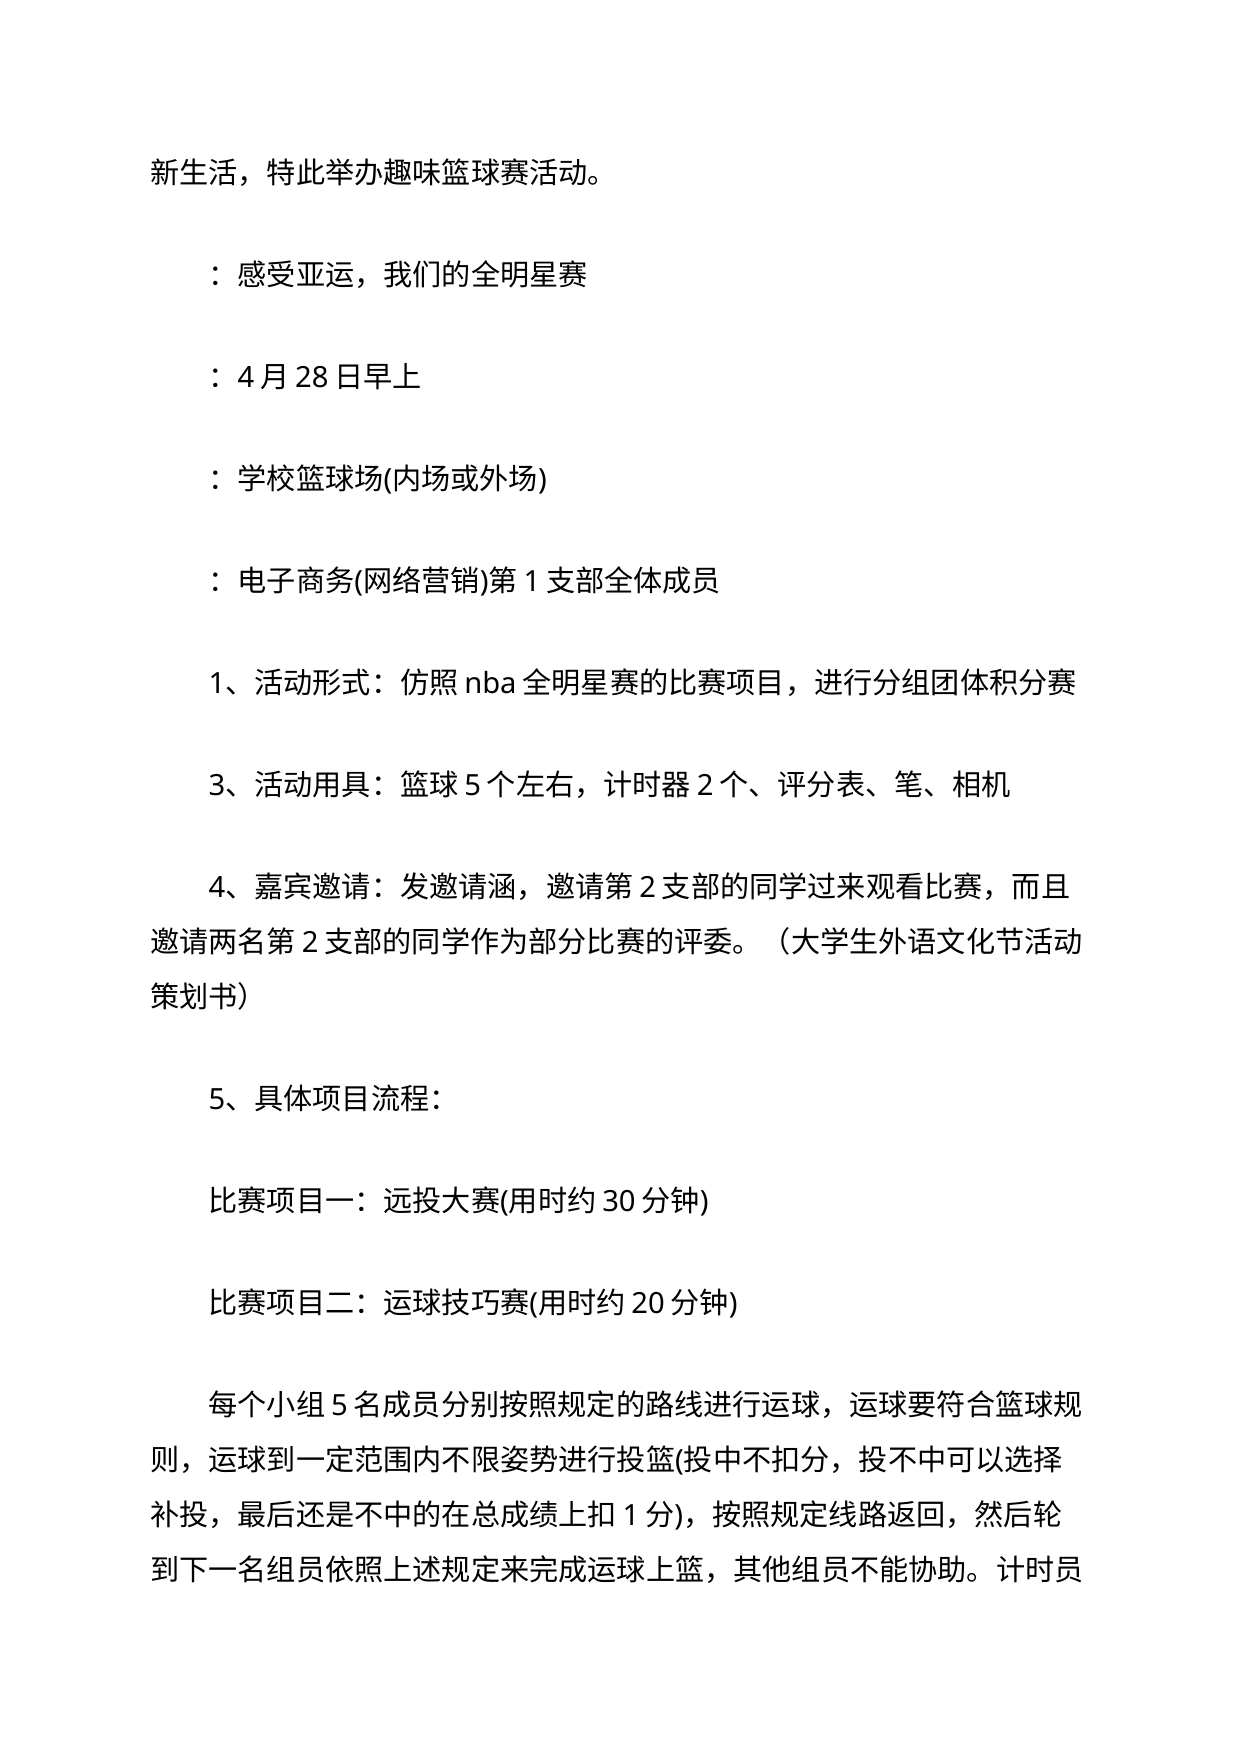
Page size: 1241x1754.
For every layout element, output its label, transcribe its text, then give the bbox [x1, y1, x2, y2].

text 4、嘉宾邀请：发邀请涵，邀请第2支部的同学过来观看比赛，而且邀请两名第2支部的同学作为部分比赛的评委。（大学生外语文化节活动策划书） [150, 863, 1090, 1016]
text ：电子商务(网络营销)第1支部全体成员 [150, 557, 1090, 600]
text 比赛项目一：远投大赛(用时约30分钟) [150, 1177, 1090, 1219]
text 3、活动用具：篮球5个左右，计时器2个、评分表、笔、相机 [150, 761, 1090, 804]
text ：感受亚运，我们的全明星赛 [150, 252, 1090, 294]
text 比赛项目二：运球技巧赛(用时约20分钟) [150, 1279, 1090, 1322]
text 5、具体项目流程： [150, 1075, 1090, 1118]
text 1、活动形式：仿照nba全明星赛的比赛项目，进行分组团体积分赛 [150, 659, 1090, 702]
text ：4月28日早上 [150, 353, 1090, 396]
text ：学校篮球场(内场或外场) [150, 456, 1090, 498]
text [150, 150, 1090, 192]
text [150, 1381, 1090, 1588]
